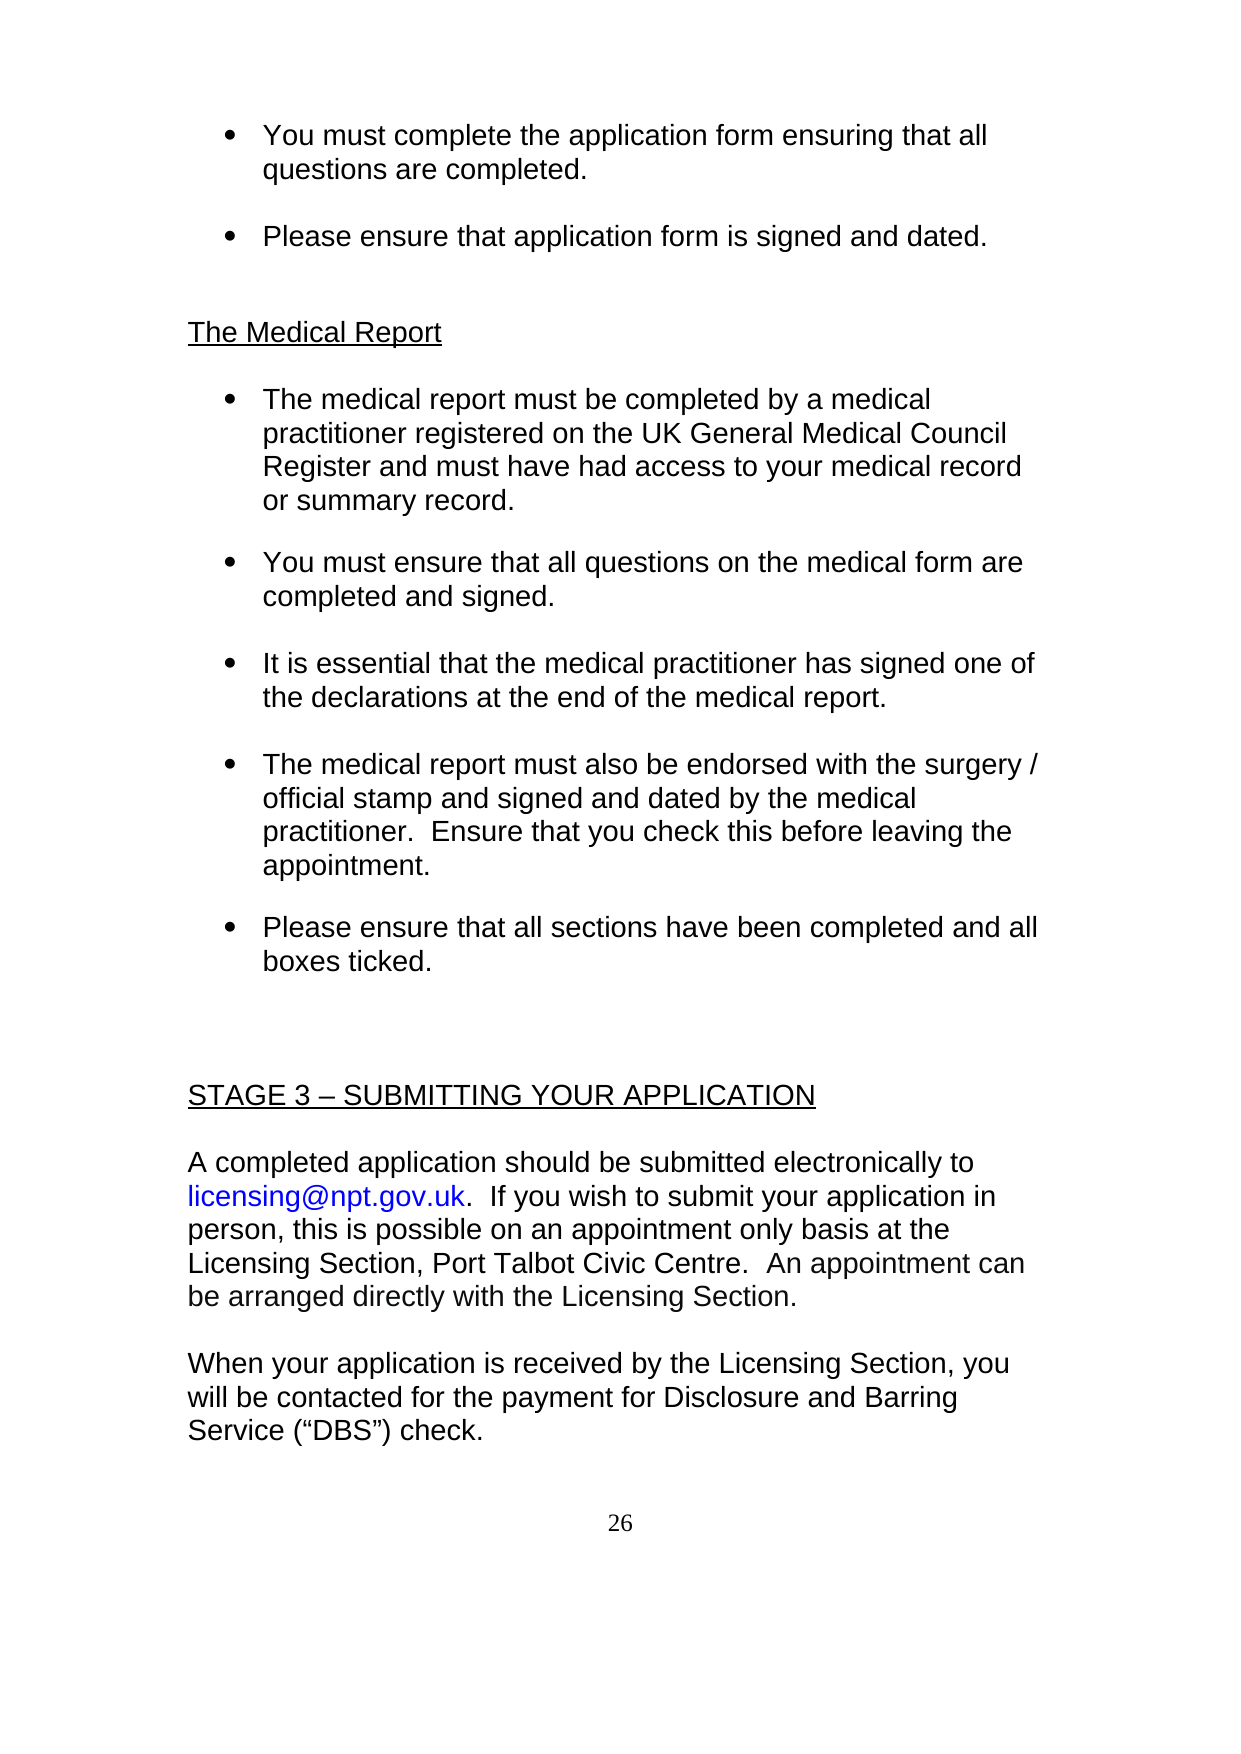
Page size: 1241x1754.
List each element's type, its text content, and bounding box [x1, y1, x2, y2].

list Please ensure that application form is signed and dated. [225, 219, 1053, 253]
list You must ensure that all questions on the medical form are completed and signed. [225, 545, 1053, 613]
list It is essential that the medical practitioner has signed one of the declarations at the end of the medical report. [225, 646, 1053, 713]
list You must complete the application form ensuring that all questions are completed. [225, 118, 1053, 186]
text When your application is received by the Licensing Section, you will be contacted for the payment for Disclosure and Barring Service (“DBS”) check. [187, 1346, 1053, 1447]
text STAGE 3 – SUBMITTING YOUR APPLICATION [187, 1078, 1053, 1112]
list The medical report must be completed by a medical practitioner registered on the UK General Medical Council Register and must have had access to your medical record or summary record. [225, 382, 1053, 545]
list The medical report must also be endorsed with the surgery / official stamp and signed and dated by the medical practitioner. Ensure that you check this before leaving the appointment. [225, 747, 1053, 910]
text A completed application should be submitted electronically to licensing@npt.gov.uk. If you wish to submit your application in person, this is possible on an appointment only basis at the Licensing Section, Port Talbot Civic Centre. An appointment can be arranged directly with the Licensing Section. [187, 1145, 1053, 1313]
list Please ensure that all sections have been completed and all boxes ticked. [225, 910, 1053, 977]
subtitle The Medical Report [187, 315, 1053, 349]
